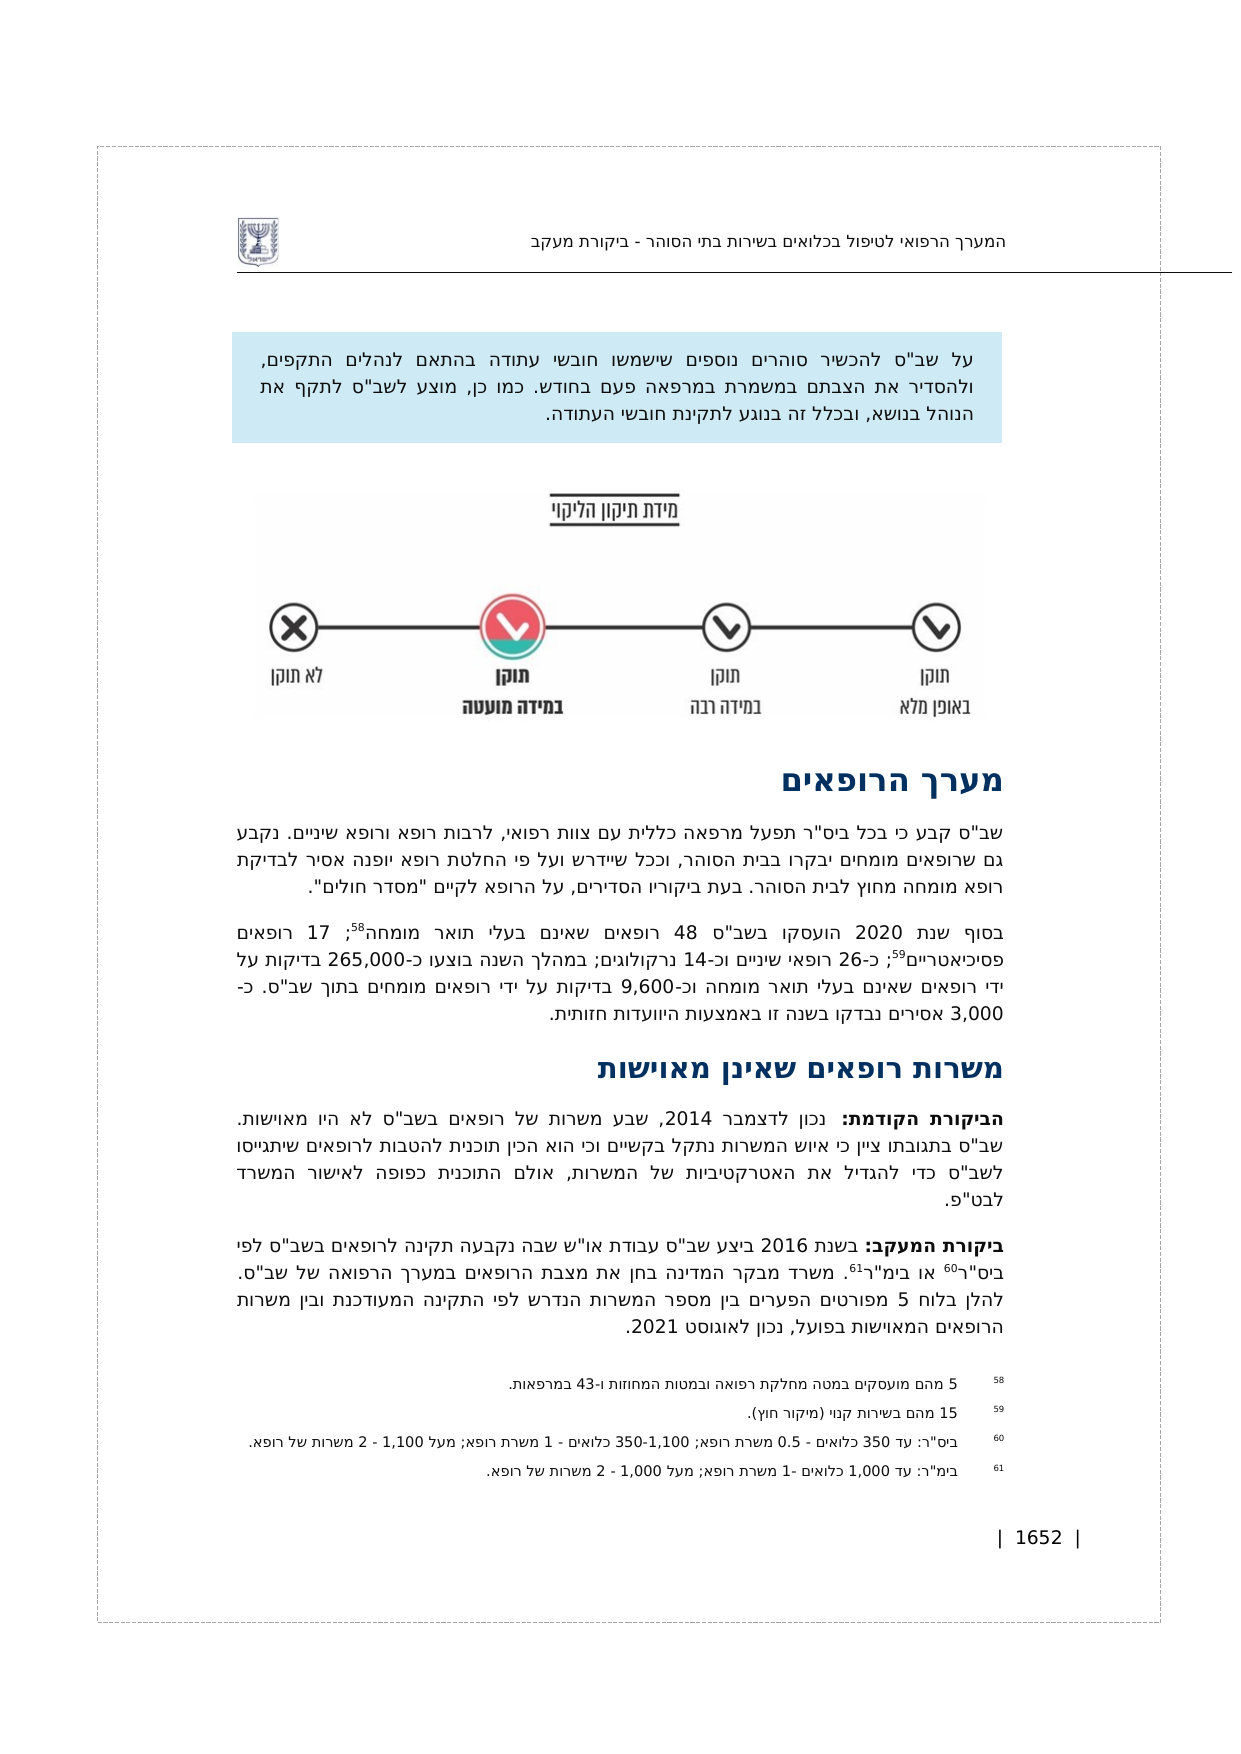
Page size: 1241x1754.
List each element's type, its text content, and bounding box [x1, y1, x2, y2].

text על שב"ס להכשיר סוהרים נוספים שישמשו חובשי עתודה בהתאם לנהלים התקפים, ולהסדיר את הצבתם במשמרת במרפאה פעם בחודש. כמו כן, מוצע לשב"ס לתקף את הנוהל בנושא, ובכלל זה בנוגע לתקינת חובשי העתודה. [237, 337, 997, 439]
text משרות רופאים שאינן מאוישות [236, 1051, 1004, 1085]
text הביקורת הקודמת: נכון לדצמבר 2014, שבע משרות של רופאים בשב"ס לא היו מאוישות. שב"ס בתגובתו ציין כי איוש המשרות נתקל בקשיים וכי הוא הכין תוכנית להטבות לרופאים שיתגייסו לשב"ס כדי להגדיל את האטרקטיביות של המשרות, אולם התוכנית כפופה לאישור המשרד לבט"פ. [236, 1104, 1004, 1212]
picture [237, 217, 279, 267]
text בסוף שנת 2020 הועסקו בשב"ס 48 רופאים שאינם בעלי תואר מומחה; 17 רופאים פסיכיאטריים; כ-26 רופאי שיניים וכ-14 נרקולוגים; במהלך השנה בוצעו כ-265,000 בדיקות על ידי רופאים שאינם בעלי תואר מומחה וכ-9,600 בדיקות על ידי רופאים מומחים בתוך שב"ס. כ-3,000 אסירים נבדקו בשנה זו באמצעות היוועדות חזותית. [236, 918, 1004, 1026]
picture [251, 489, 989, 721]
text מערך הרופאים [236, 761, 1004, 799]
text שב"ס קבע כי בכל ביס"ר תפעל מרפאה כללית עם צוות רפואי, לרבות רופא ורופא שיניים. נקבע גם שרופאים מומחים יבקרו בבית הסוהר, וככל שיידרש ועל פי החלטת רופא יופנה אסיר לבדיקת רופא מומחה מחוץ לבית הסוהר. בעת ביקוריו הסדירים, על הרופא לקיים "מסדר חולים". [236, 818, 1004, 899]
text ביקורת המעקב: בשנת 2016 ביצע שב"ס עבודת או"ש שבה נקבעה תקינה לרופאים בשב"ס לפי ביס"ר או בימ"ר. משרד מבקר המדינה בחן את מצבת הרופאים במערך הרפואה של שב"ס. להלן בלוח 5 מפורטים הפערים בין מספר המשרות הנדרש לפי התקינה המעודכנת ובין משרות הרופאים המאוישות בפועל, נכון לאוגוסט 2021. [236, 1231, 1004, 1339]
